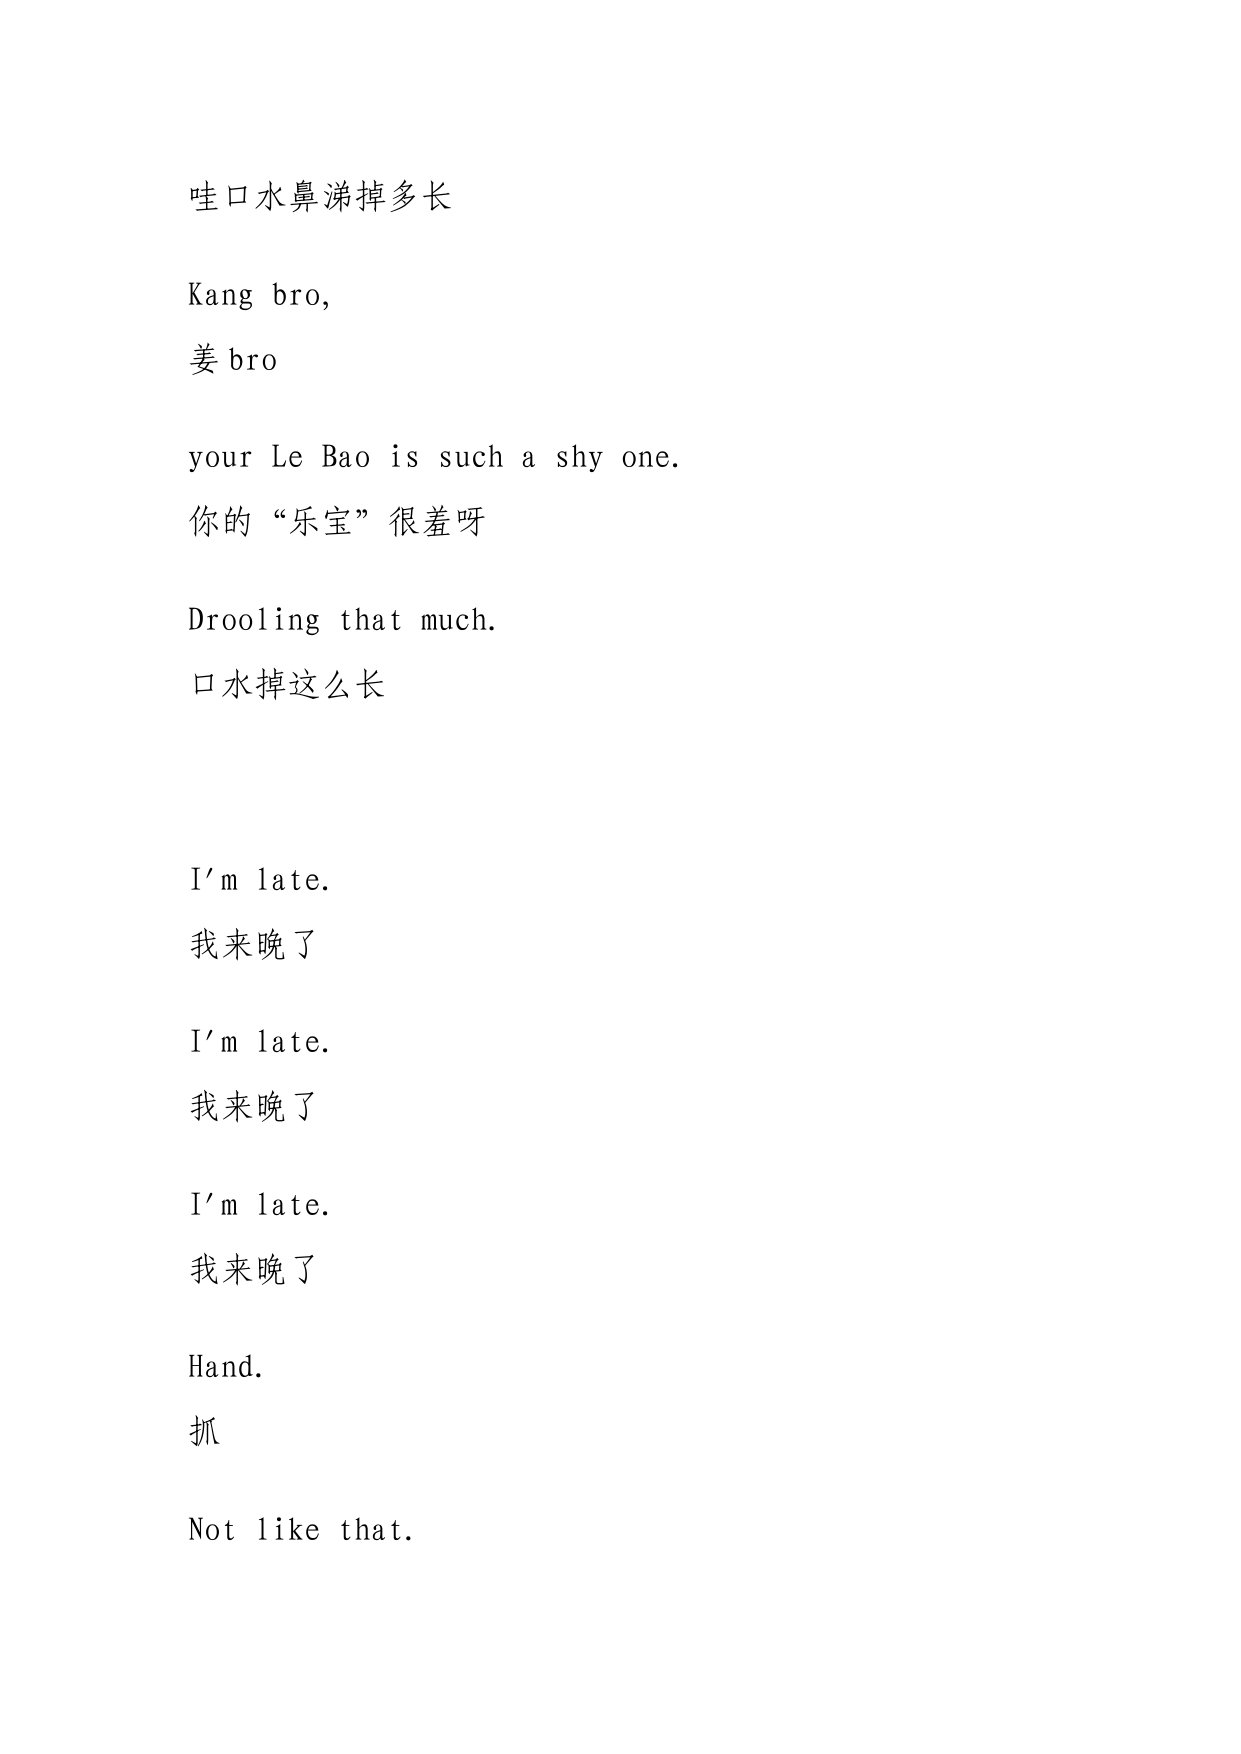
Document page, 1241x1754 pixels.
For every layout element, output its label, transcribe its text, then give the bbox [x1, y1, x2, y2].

list 哇口水鼻涕掉多长 [187, 162, 1053, 227]
list 口水掉这么长 [187, 649, 1053, 714]
list 姜bro [187, 324, 1053, 389]
list Drooling that much. [187, 584, 1053, 649]
list Kang bro, [187, 259, 1053, 324]
list I'm late. [187, 1007, 1053, 1072]
list Not like that. [187, 1494, 1053, 1559]
list 我来晚了 [187, 909, 1053, 974]
list 我来晚了 [187, 1072, 1053, 1137]
list your Le Bao is such a shy one. [187, 422, 1053, 487]
list Hand. [187, 1332, 1053, 1397]
list 你的“乐宝”很羞呀 [187, 487, 1053, 552]
list 抓 [187, 1397, 1053, 1462]
list 我来晚了 [187, 1234, 1053, 1299]
list I'm late. [187, 844, 1053, 909]
list I'm late. [187, 1169, 1053, 1234]
